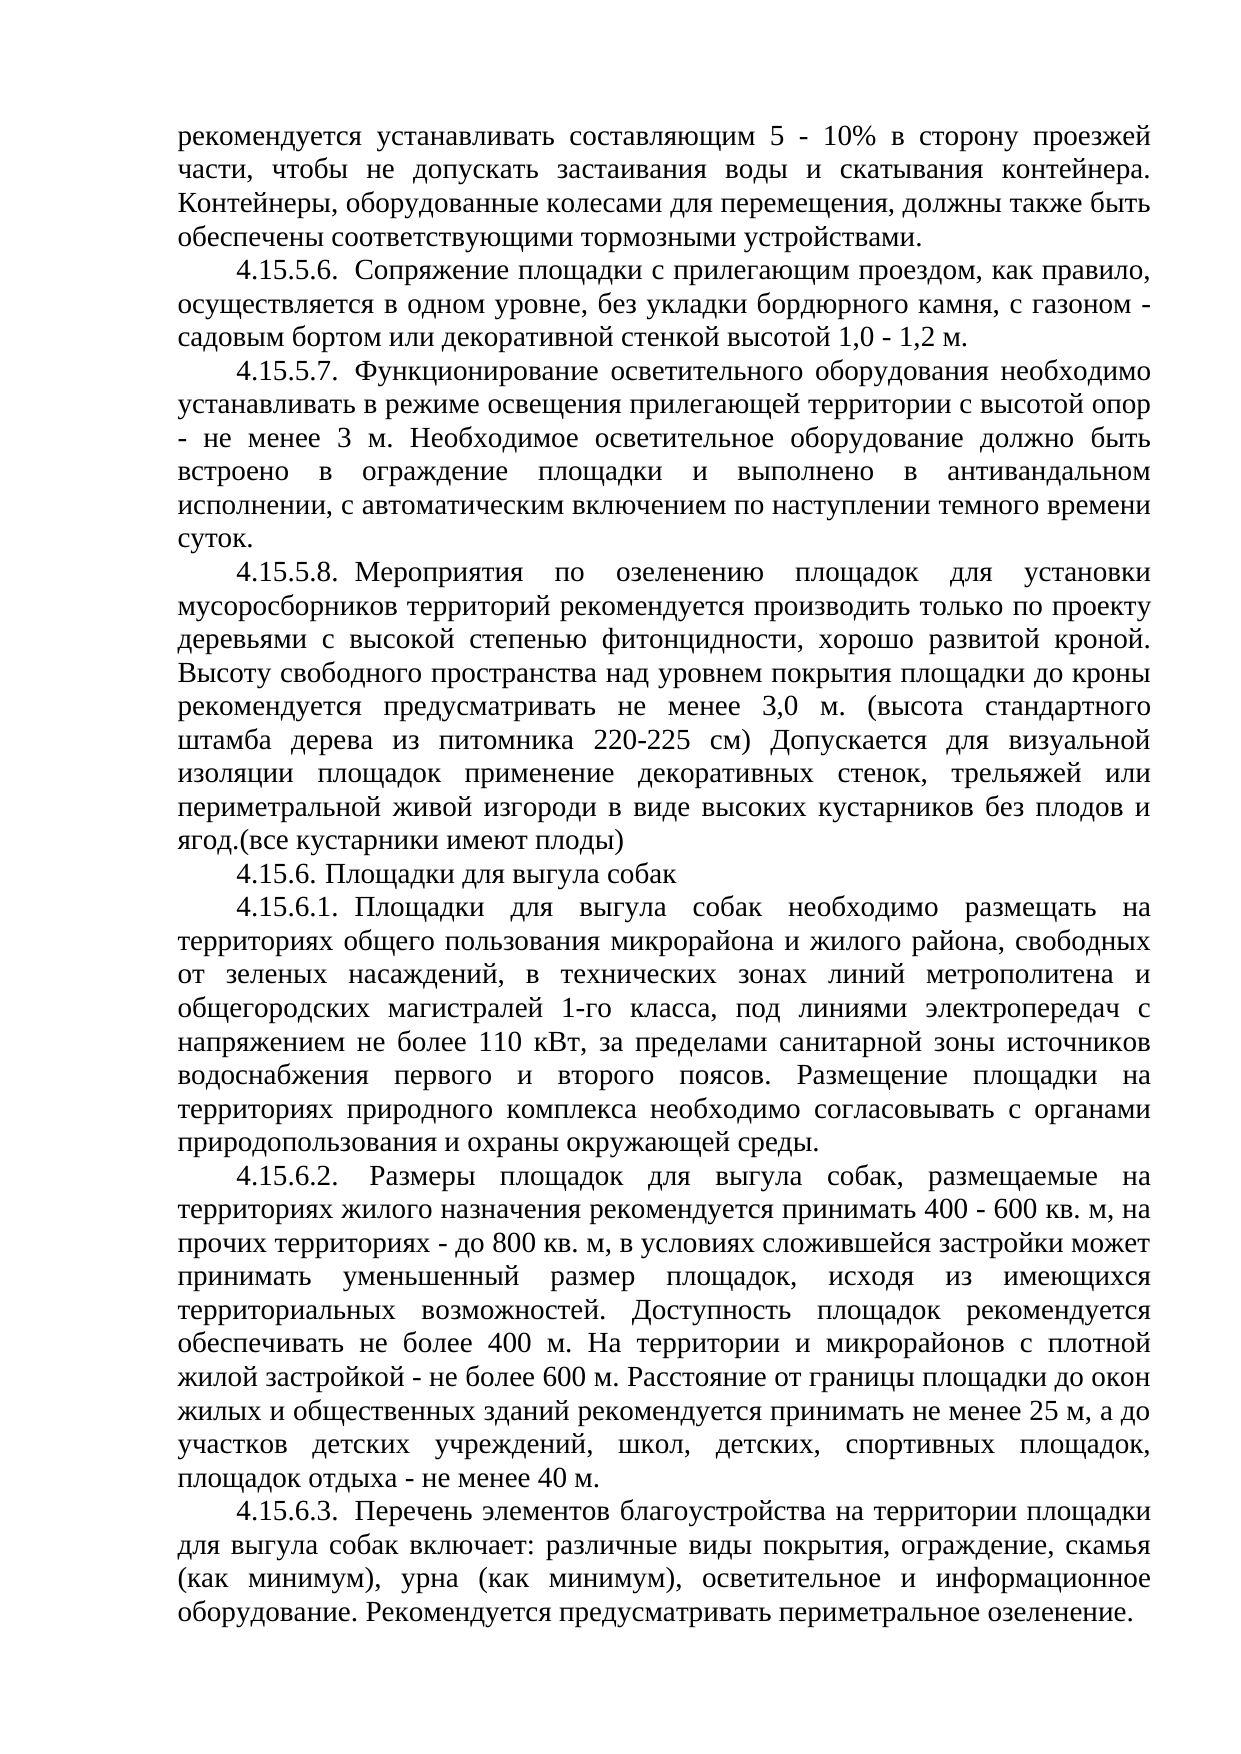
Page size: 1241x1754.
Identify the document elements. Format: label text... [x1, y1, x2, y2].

list Площадки для выгула собак необходимо размещать на территориях общего пользования микрорайона и жилого района, свободных от зеленых насаждений, в технических зонах линий метрополитена и общегородских магистралей 1-го класса, под линиями электропередач с напряжением не более 110 кВт, за пределами санитарной зоны источников водоснабжения первого и второго поясов. Размещение площадки на территориях природного комплекса необходимо согласовывать с органами природопользования и охраны окружающей среды. [177, 889, 1152, 1158]
list Функционирование осветительного оборудования необходимо устанавливать в режиме освещения прилегающей территории с высотой опор - не менее . Необходимое осветительное оборудование должно быть встроено в ограждение площадки и выполнено в антивандальном исполнении, с автоматическим включением по наступлении темного времени суток. [177, 353, 1152, 554]
list Перечень элементов благоустройства на территории площадки для выгула собак включает: различные виды покрытия, ограждение, скамья (как минимум), урна (как минимум), осветительное и информационное оборудование. Рекомендуется предусматривать периметральное озеленение. [177, 1493, 1152, 1627]
list Мероприятия по озеленению площадок для установки мусоросборников территорий рекомендуется производить только по проекту деревьями с высокой степенью фитонцидности, хорошо развитой кроной. Высоту свободного пространства над уровнем покрытия площадки до кроны рекомендуется предусматривать не менее . (высота стандартного штамба дерева из питомника 220-) Допускается для визуальной изоляции площадок применение декоративных стенок, трельяжей или периметральной живой изгороди в виде высоких кустарников без плодов и ягод.(все кустарники имеют плоды) [177, 554, 1152, 856]
list Площадки для выгула собак [177, 856, 1152, 889]
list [177, 118, 1152, 252]
list Размеры площадок для выгула собак, размещаемые на территориях жилого назначения рекомендуется принимать 400 - , на прочих территориях - до , в условиях сложившейся застройки может принимать уменьшенный размер площадок, исходя из имеющихся территориальных возможностей. Доступность площадок рекомендуется обеспечивать не более . На территории и микрорайонов с плотной жилой застройкой - не более . Расстояние от границы площадки до окон жилых и общественных зданий рекомендуется принимать не менее , а до участков детских учреждений, школ, детских, спортивных площадок, площадок отдыха - не менее . [177, 1158, 1152, 1493]
list Сопряжение площадки с прилегающим проездом, как правило, осуществляется в одном уровне, без укладки бордюрного камня, с газоном - садовым бортом или декоративной стенкой высотой 1,0 - . [177, 252, 1152, 353]
